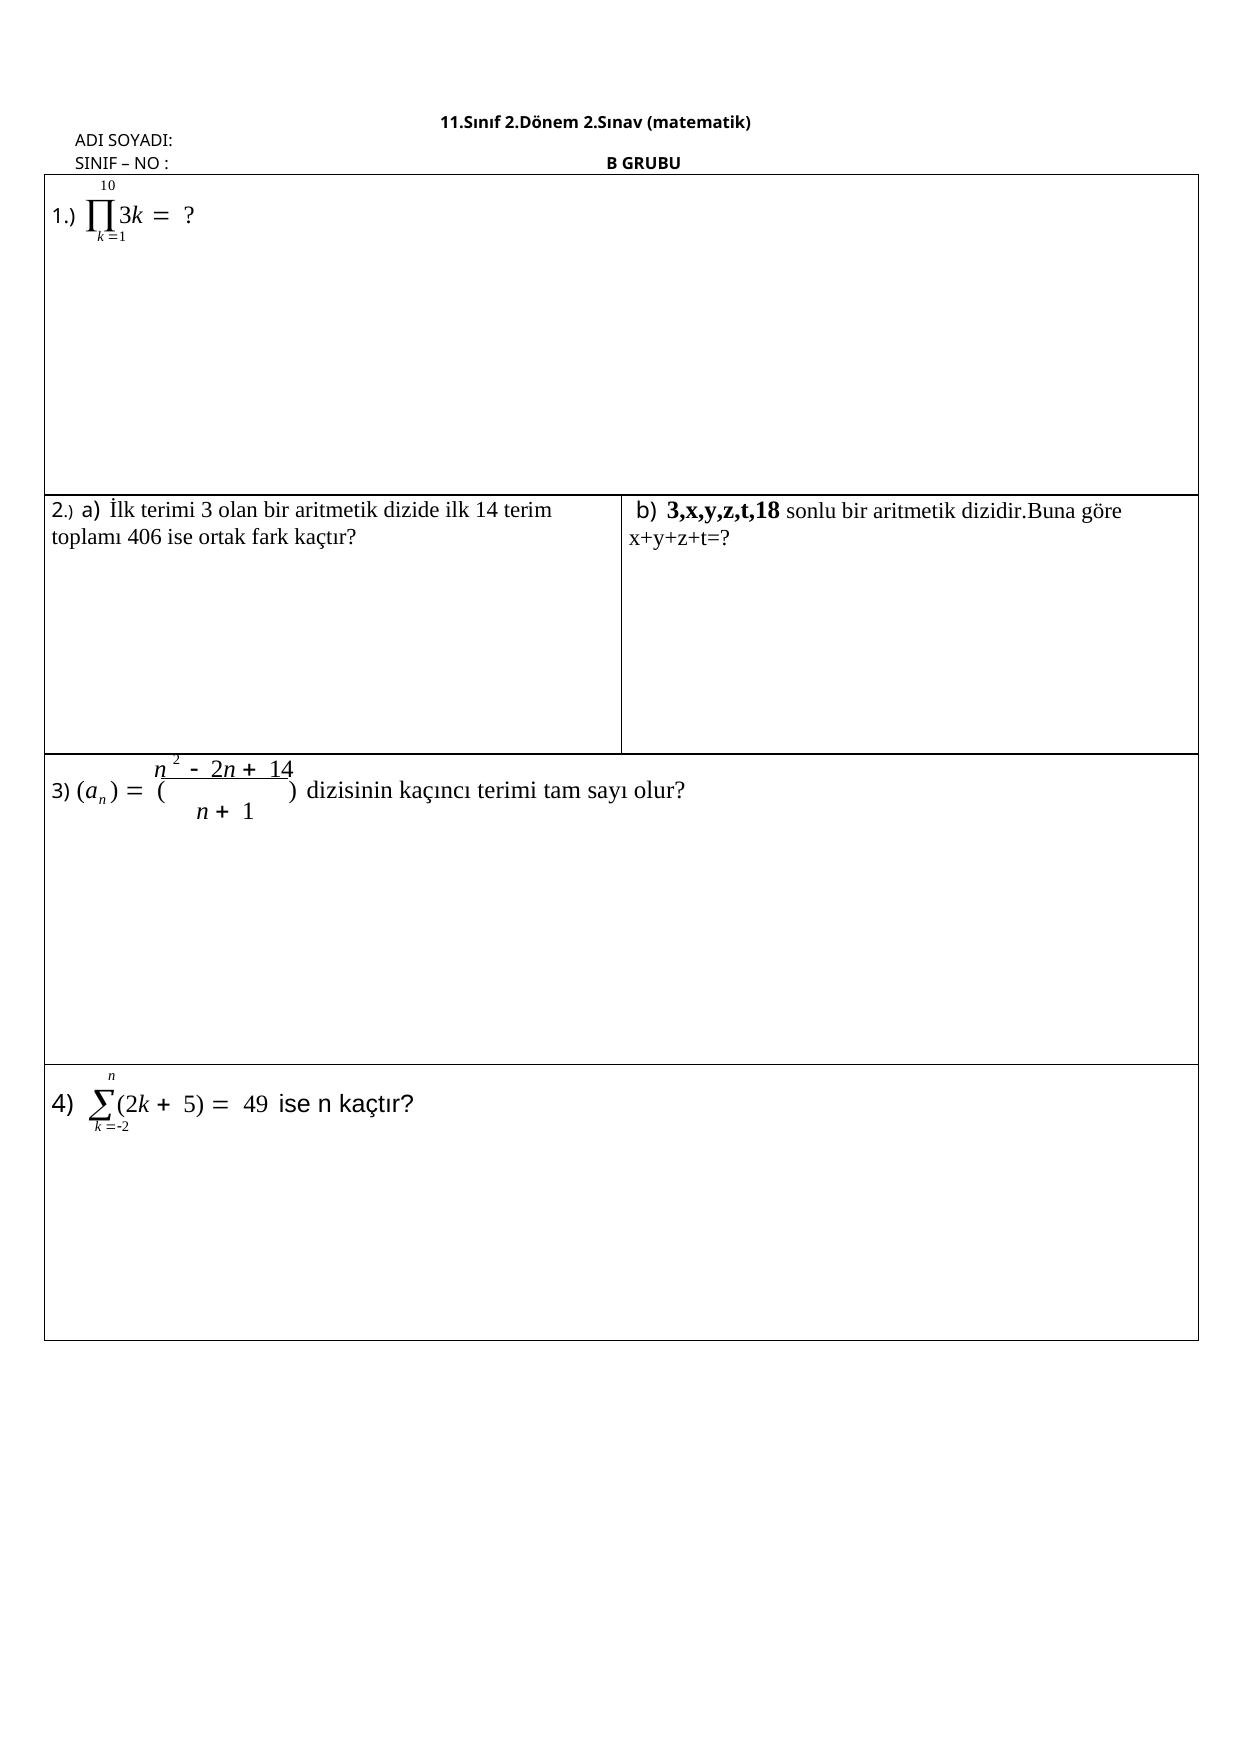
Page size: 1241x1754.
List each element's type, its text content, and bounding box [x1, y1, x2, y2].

text SINIF – NO : B GRUBU [75, 151, 1211, 174]
table_cell 2.) a) İlk terimi 3 olan bir aritmetik dizide ilk 14 terim toplamı 406 ise ortak fark kaçtır? [45, 496, 621, 753]
text ADI SOYADI: [75, 129, 186, 151]
table_header 10 1.) 3k ? k 1 [45, 175, 1198, 494]
table_cell n 2 2n 14 3) (an ) ( ) dizisinin kaçıncı terimi tam sayı olur? n 1 [45, 755, 1198, 1064]
table_cell n 4) (2k 5) 49 ise n kaçtır? k 2 [45, 1065, 1198, 1340]
table_cell b) 3,x,y,z,t,18 sonlu bir aritmetik dizidir.Buna göre x+y+z+t=? [622, 496, 1198, 753]
text 11.Sınıf 2.Dönem 2.Sınav (matematik) [440, 110, 1211, 133]
